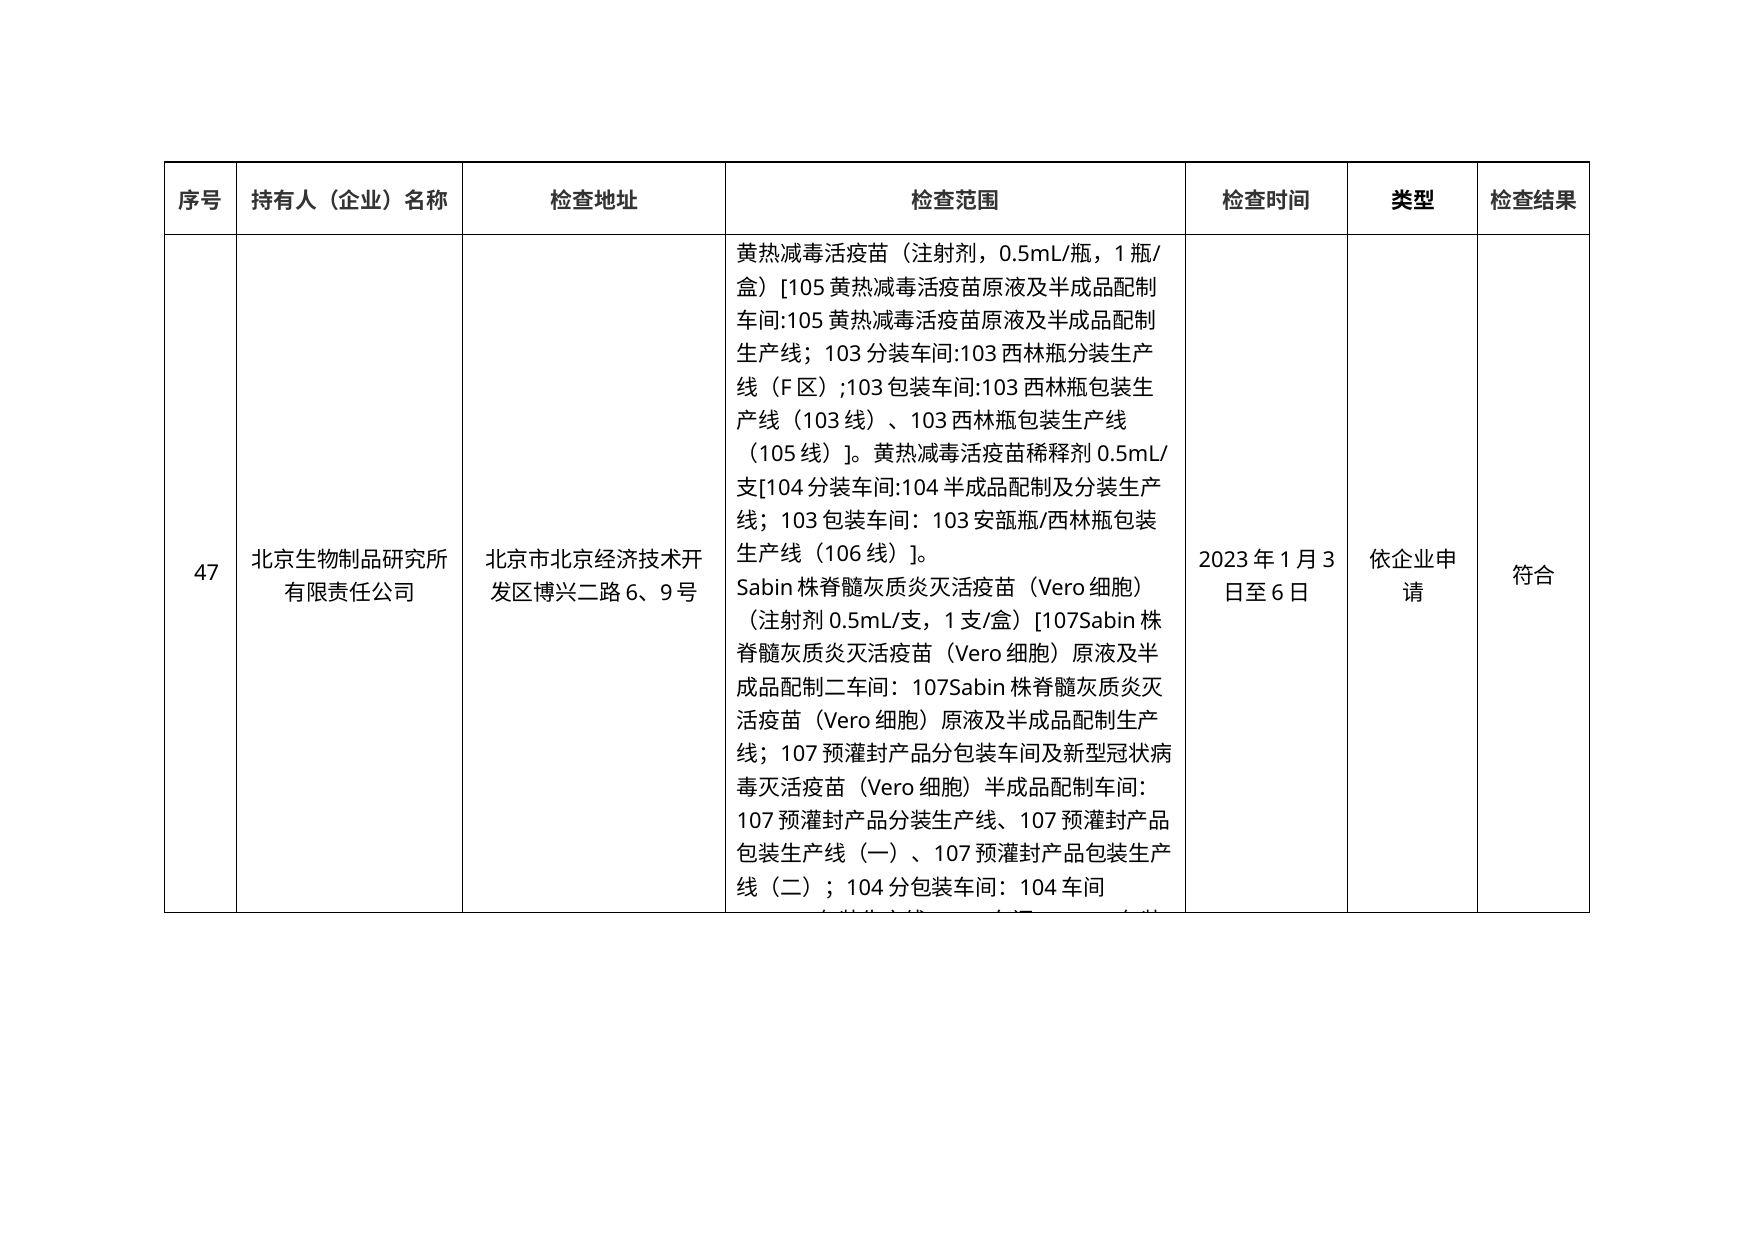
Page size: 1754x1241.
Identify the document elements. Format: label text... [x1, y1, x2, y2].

table_cell 北京生物制品研究所 有限责任公司 [237, 235, 462, 912]
table_cell 北京市北京经济技术开发区博兴二路6、9号 [463, 235, 725, 912]
table_header 持有人（企业）名称 [237, 163, 462, 234]
table_header 检查范围 [726, 163, 1185, 234]
table_cell [165, 235, 236, 912]
table_header 检查地址 [463, 163, 725, 234]
table_header 序号 [165, 163, 236, 234]
table_cell 依企业申请 [1348, 235, 1477, 912]
table_header 类型 [1348, 163, 1477, 234]
table_cell 符合 [1478, 235, 1589, 912]
table_cell 2023年1月3日至6日 [1186, 235, 1347, 912]
table_header 检查结果 [1478, 163, 1589, 234]
table_cell 黄热减毒活疫苗（注射剂，0.5mL/瓶，1瓶/盒）[105黄热减毒活疫苗原液及半成品配制车间:105黄热减毒活疫苗原液及半成品配制生产线；103分装车间:103西林瓶分装生产线（F区）;103包装车间:103西林瓶包装生产线（103线）、103西林瓶包装生产线（105线）]。黄热减毒活疫苗稀释剂 0.5mL/支[104分装车间:104半成品配制及分装生产线；103包装车间：103安瓿瓶/西林瓶包装生产线（106线）]。 Sabin株脊髓灰质炎灭活疫苗（Vero细胞）（注射剂 0.5mL/支，1支/盒）[107Sabin株脊髓灰质炎灭活疫苗（Vero细胞）原液及半成品配制二车间：107Sabin株脊髓灰质炎灭活疫苗（Vero细胞）原液及半成品配制生产线；107预灌封产品分包装车间及新型冠状病毒灭活疫苗（Vero细胞）半成品配制车间：107预灌封产品分装生产线、107预灌封产品包装生产线（一）、107预灌封产品包装生产线（二）；104分包装车间：104车间4PA208包装生产线、104车间4PA210包装生产线]。 [726, 235, 1185, 912]
table_header 检查时间 [1186, 163, 1347, 234]
